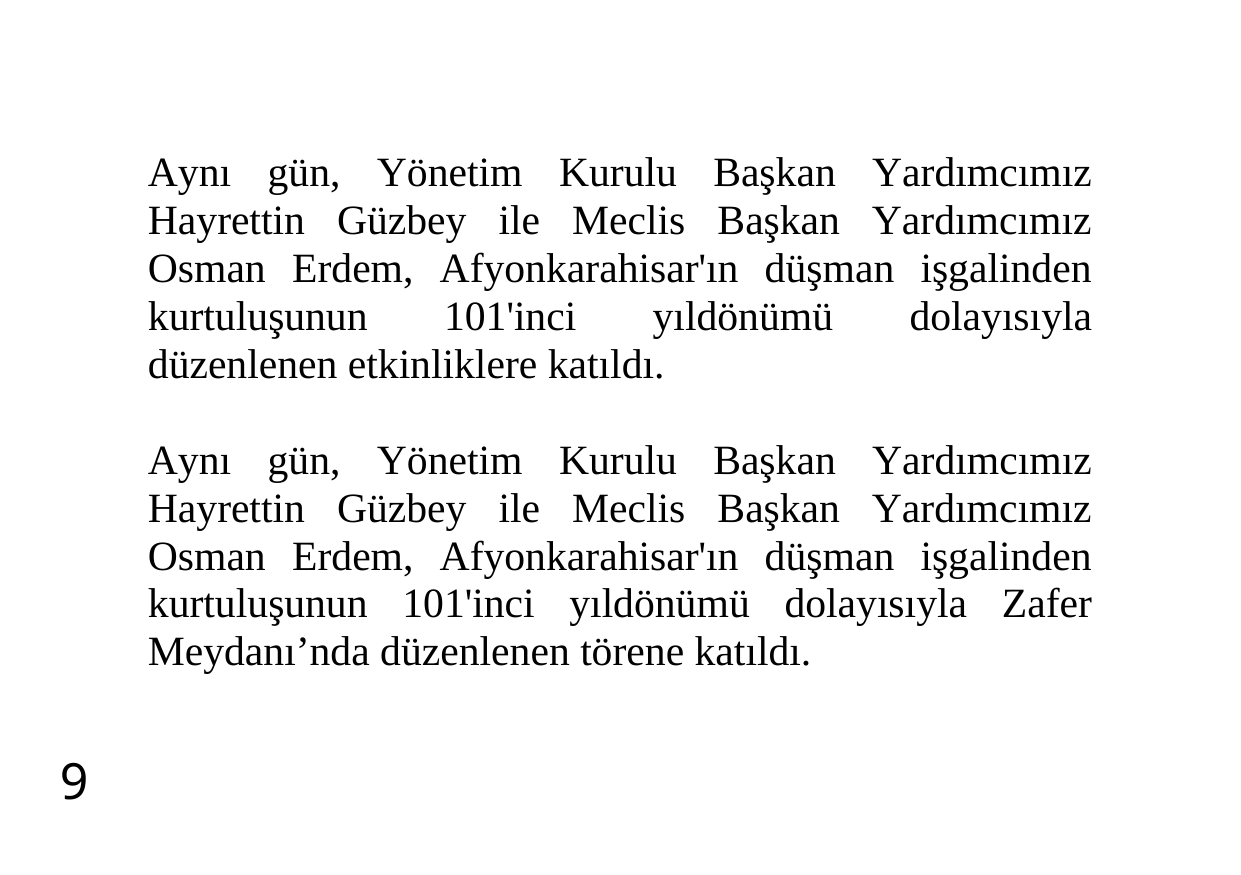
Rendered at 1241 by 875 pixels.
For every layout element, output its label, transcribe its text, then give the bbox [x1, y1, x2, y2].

text Aynı gün, Yönetim Kurulu Başkan Yardımcımız Hayrettin Güzbey ile Meclis Başkan Yardımcımız Osman Erdem, Afyonkarahisar'ın düşman işgalinden kurtuluşunun 101'inci yıldönümü dolayısıyla Zafer Meydanı’nda düzenlenen törene katıldı. [148, 435, 1093, 675]
text Aynı gün, Yönetim Kurulu Başkan Yardımcımız Hayrettin Güzbey ile Meclis Başkan Yardımcımız Osman Erdem, Afyonkarahisar'ın düşman işgalinden kurtuluşunun 101'inci yıldönümü dolayısıyla düzenlenen etkinliklere katıldı. [148, 148, 1093, 387]
